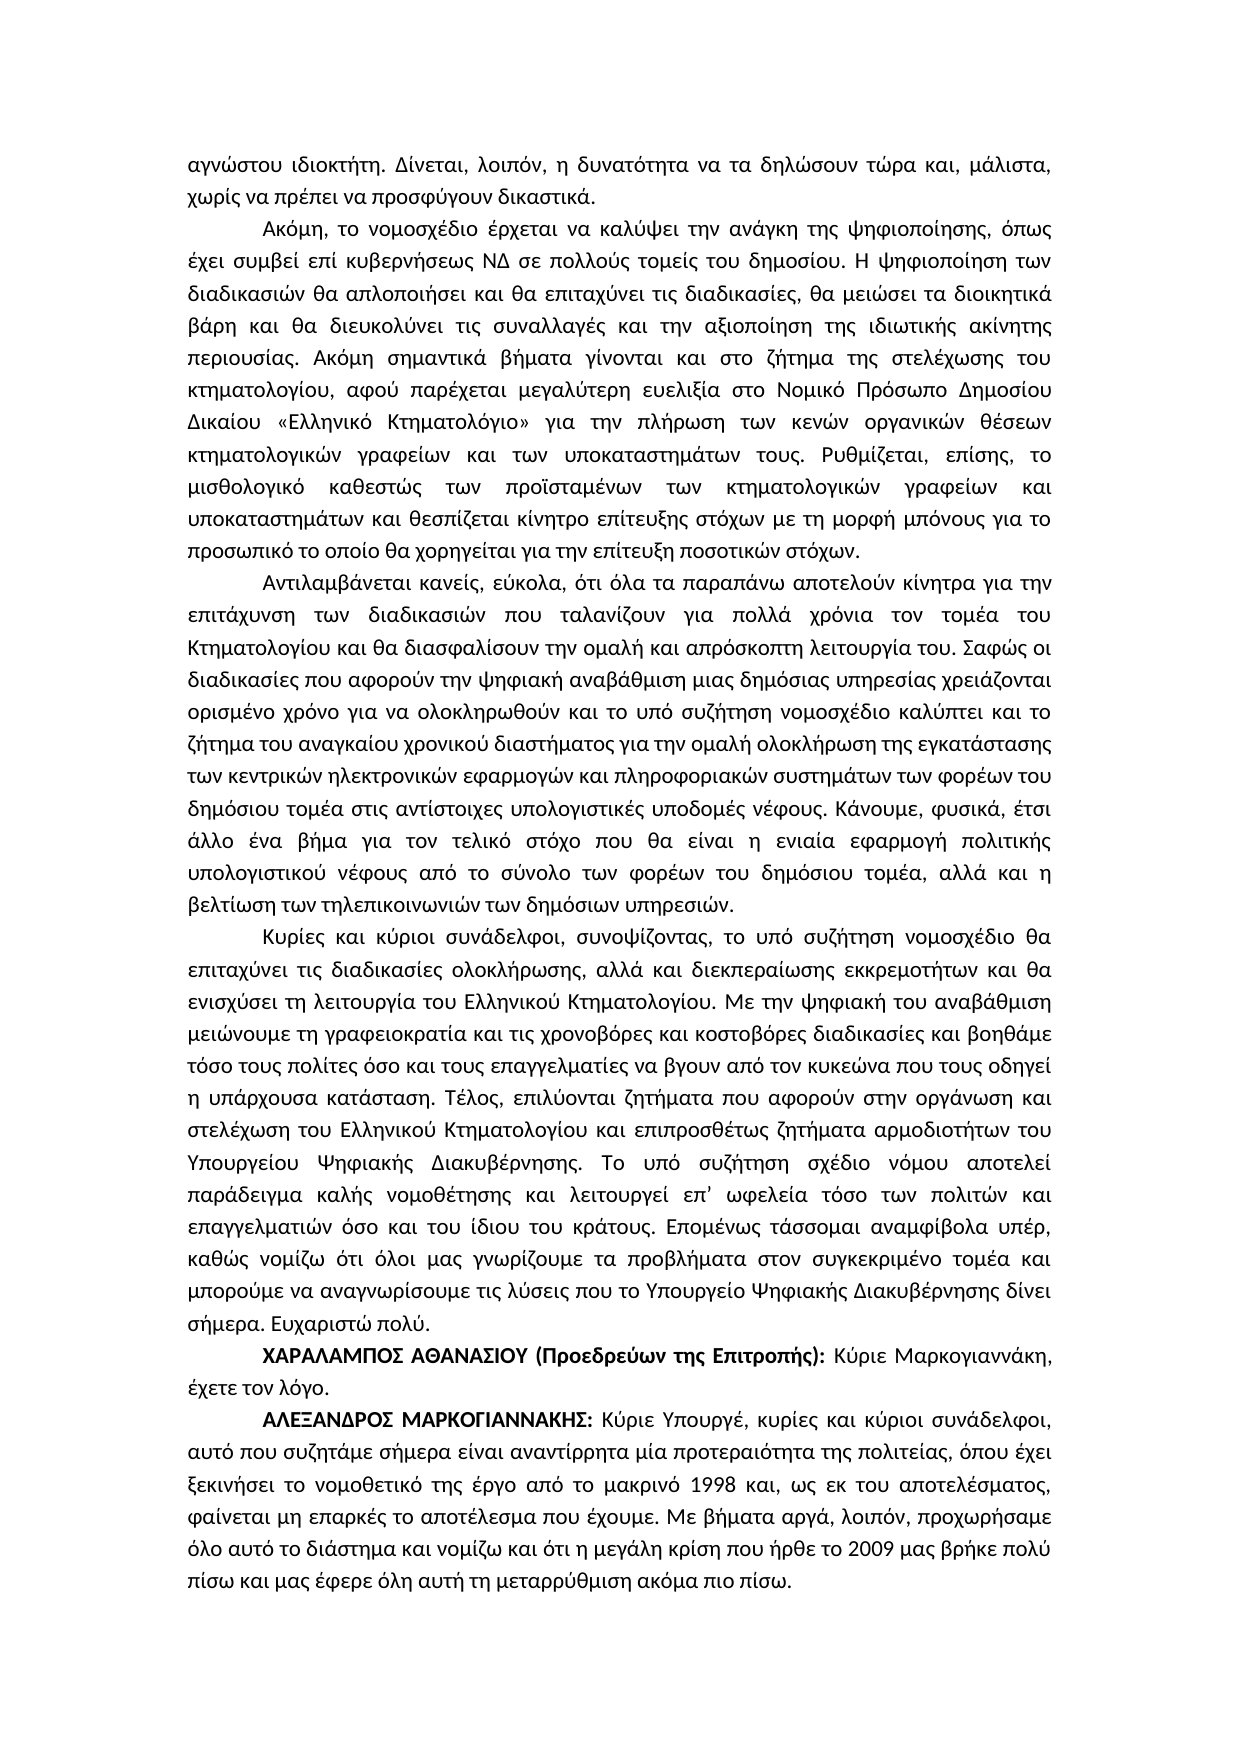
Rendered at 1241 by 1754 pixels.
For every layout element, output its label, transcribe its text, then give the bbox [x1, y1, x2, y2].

text Ακόμη, το νομοσχέδιο έρχεται να καλύψει την ανάγκη της ψηφιοποίησης, όπως έχει συμβεί επί κυβερνήσεως ΝΔ σε πολλούς τομείς του δημοσίου. Η ψηφιοποίηση των διαδικασιών θα απλοποιήσει και θα επιταχύνει τις διαδικασίες, θα μειώσει τα διοικητικά βάρη και θα διευκολύνει τις συναλλαγές και την αξιοποίηση της ιδιωτικής ακίνητης περιουσίας. Ακόμη σημαντικά βήματα γίνονται και στο ζήτημα της στελέχωσης του κτηματολογίου, αφού παρέχεται μεγαλύτερη ευελιξία στο Νομικό Πρόσωπο Δημοσίου Δικαίου «Ελληνικό Κτηματολόγιο» για την πλήρωση των κενών οργανικών θέσεων κτηματολογικών γραφείων και των υποκαταστημάτων τους. Ρυθμίζεται, επίσης, το μισθολογικό καθεστώς των προϊσταμένων των κτηματολογικών γραφείων και υποκαταστημάτων και θεσπίζεται κίνητρο επίτευξης στόχων με τη μορφή μπόνους για το προσωπικό το οποίο θα χορηγείται για την επίτευξη ποσοτικών στόχων. [187, 214, 1053, 564]
text ΧΑΡΑΛΑΜΠΟΣ ΑΘΑΝΑΣΙΟΥ (Προεδρεύων της Επιτροπής): Κύριε Μαρκογιαννάκη, έχετε τον λόγο. [187, 1341, 1053, 1401]
text Κυρίες και κύριοι συνάδελφοι, συνοψίζοντας, το υπό συζήτηση νομοσχέδιο θα επιταχύνει τις διαδικασίες ολοκλήρωσης, αλλά και διεκπεραίωσης εκκρεμοτήτων και θα ενισχύσει τη λειτουργία του Ελληνικού Κτηματολογίου. Με την ψηφιακή του αναβάθμιση μειώνουμε τη γραφειοκρατία και τις χρονοβόρες και κοστοβόρες διαδικασίες και βοηθάμε τόσο τους πολίτες όσο και τους επαγγελματίες να βγουν από τον κυκεώνα που τους οδηγεί η υπάρχουσα κατάσταση. Τέλος, επιλύονται ζητήματα που αφορούν στην οργάνωση και στελέχωση του Ελληνικού Κτηματολογίου και επιπροσθέτως ζητήματα αρμοδιοτήτων του Υπουργείου Ψηφιακής Διακυβέρνησης. Το υπό συζήτηση σχέδιο νόμου αποτελεί παράδειγμα καλής νομοθέτησης και λειτουργεί επ’ ωφελεία τόσο των πολιτών και επαγγελματιών όσο και του ίδιου του κράτους. Επομένως τάσσομαι αναμφίβολα υπέρ, καθώς νομίζω ότι όλοι μας γνωρίζουμε τα προβλήματα στον συγκεκριμένο τομέα και μπορούμε να αναγνωρίσουμε τις λύσεις που το Υπουργείο Ψηφιακής Διακυβέρνησης δίνει σήμερα. Ευχαριστώ πολύ. [187, 922, 1053, 1337]
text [187, 150, 1053, 210]
text ΑΛΕΞΑΝΔΡΟΣ ΜΑΡΚΟΓΙΑΝΝΑΚΗΣ: Κύριε Υπουργέ, κυρίες και κύριοι συνάδελφοι, αυτό που συζητάμε σήμερα είναι αναντίρρητα μία προτεραιότητα της πολιτείας, όπου έχει ξεκινήσει το νομοθετικό της έργο από το μακρινό 1998 και, ως εκ του αποτελέσματος, φαίνεται μη επαρκές το αποτέλεσμα που έχουμε. Με βήματα αργά, λοιπόν, προχωρήσαμε όλο αυτό το διάστημα και νομίζω και ότι η μεγάλη κρίση που ήρθε το 2009 μας βρήκε πολύ πίσω και μας έφερε όλη αυτή τη μεταρρύθμιση ακόμα πιο πίσω. [187, 1405, 1053, 1594]
text Αντιλαμβάνεται κανείς, εύκολα, ότι όλα τα παραπάνω αποτελούν κίνητρα για την επιτάχυνση των διαδικασιών που ταλανίζουν για πολλά χρόνια τον τομέα του Κτηματολογίου και θα διασφαλίσουν την ομαλή και απρόσκοπτη λειτουργία του. Σαφώς οι διαδικασίες που αφορούν την ψηφιακή αναβάθμιση μιας δημόσιας υπηρεσίας χρειάζονται ορισμένο χρόνο για να ολοκληρωθούν και το υπό συζήτηση νομοσχέδιο καλύπτει και το ζήτημα του αναγκαίου χρονικού διαστήματος για την ομαλή ολοκλήρωση της εγκατάστασης των κεντρικών ηλεκτρονικών εφαρμογών και πληροφοριακών συστημάτων των φορέων του δημόσιου τομέα στις αντίστοιχες υπολογιστικές υποδομές νέφους. Κάνουμε, φυσικά, έτσι άλλο ένα βήμα για τον τελικό στόχο που θα είναι η ενιαία εφαρμογή πολιτικής υπολογιστικού νέφους από το σύνολο των φορέων του δημόσιου τομέα, αλλά και η βελτίωση των τηλεπικοινωνιών των δημόσιων υπηρεσιών. [187, 568, 1053, 918]
